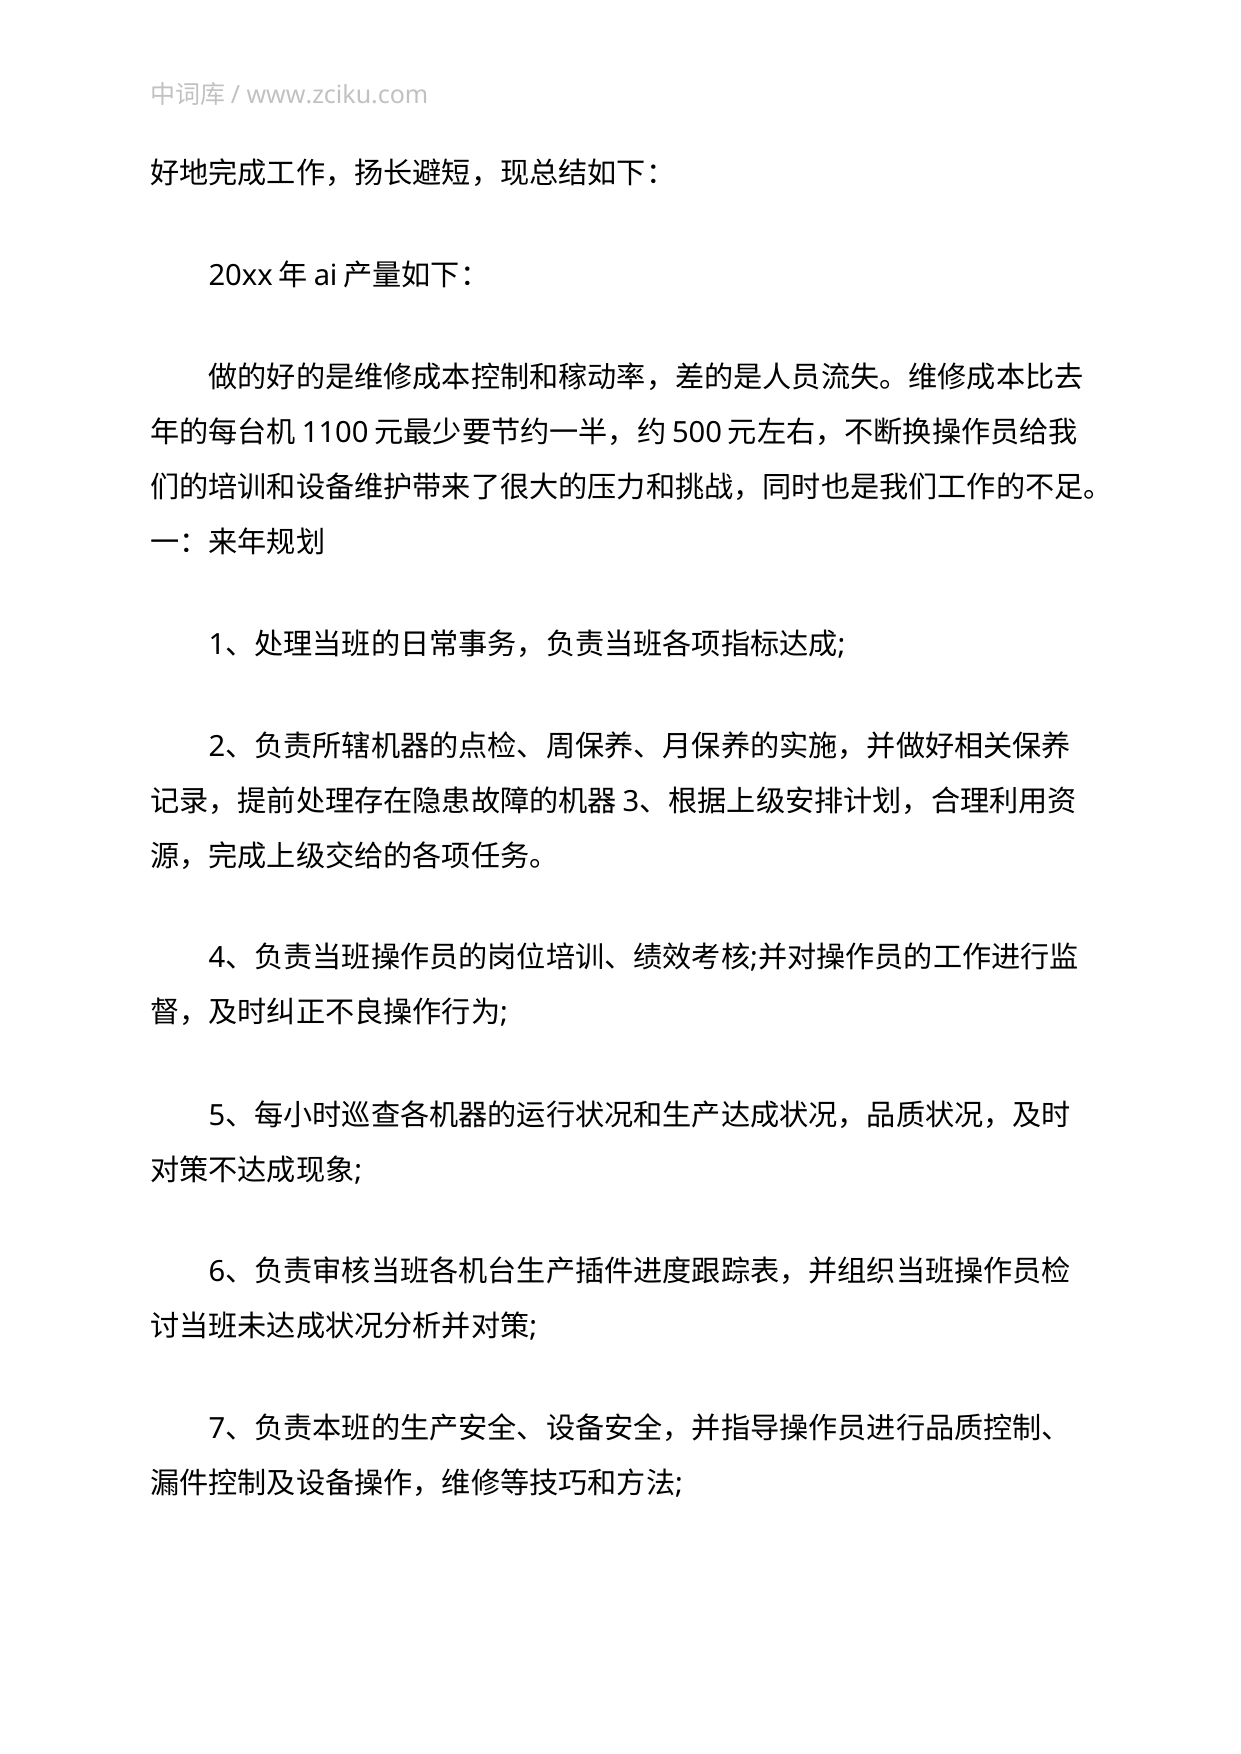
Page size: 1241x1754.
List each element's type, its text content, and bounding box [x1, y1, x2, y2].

text 7、负责本班的生产安全、设备安全，并指导操作员进行品质控制、漏件控制及设备操作，维修等技巧和方法; [150, 1405, 1090, 1502]
text 4、负责当班操作员的岗位培训、绩效考核;并对操作员的工作进行监督，及时纠正不良操作行为; [150, 934, 1090, 1031]
text 1、处理当班的日常事务，负责当班各项指标达成; [150, 620, 1090, 663]
text 6、负责审核当班各机台生产插件进度跟踪表，并组织当班操作员检讨当班未达成状况分析并对策; [150, 1248, 1090, 1345]
text 5、每小时巡查各机器的运行状况和生产达成状况，品质状况，及时对策不达成现象; [150, 1091, 1090, 1188]
text 20xx年ai产量如下： [150, 252, 1090, 294]
text 做的好的是维修成本控制和稼动率，差的是人员流失。维修成本比去年的每台机1100元最少要节约一半，约500元左右，不断换操作员给我们的培训和设备维护带来了很大的压力和挑战，同时也是我们工作的不足。一：来年规划 [150, 354, 1090, 561]
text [150, 150, 1090, 192]
text 2、负责所辖机器的点检、周保养、月保养的实施，并做好相关保养记录，提前处理存在隐患故障的机器3、根据上级安排计划，合理利用资源，完成上级交给的各项任务。 [150, 722, 1090, 874]
